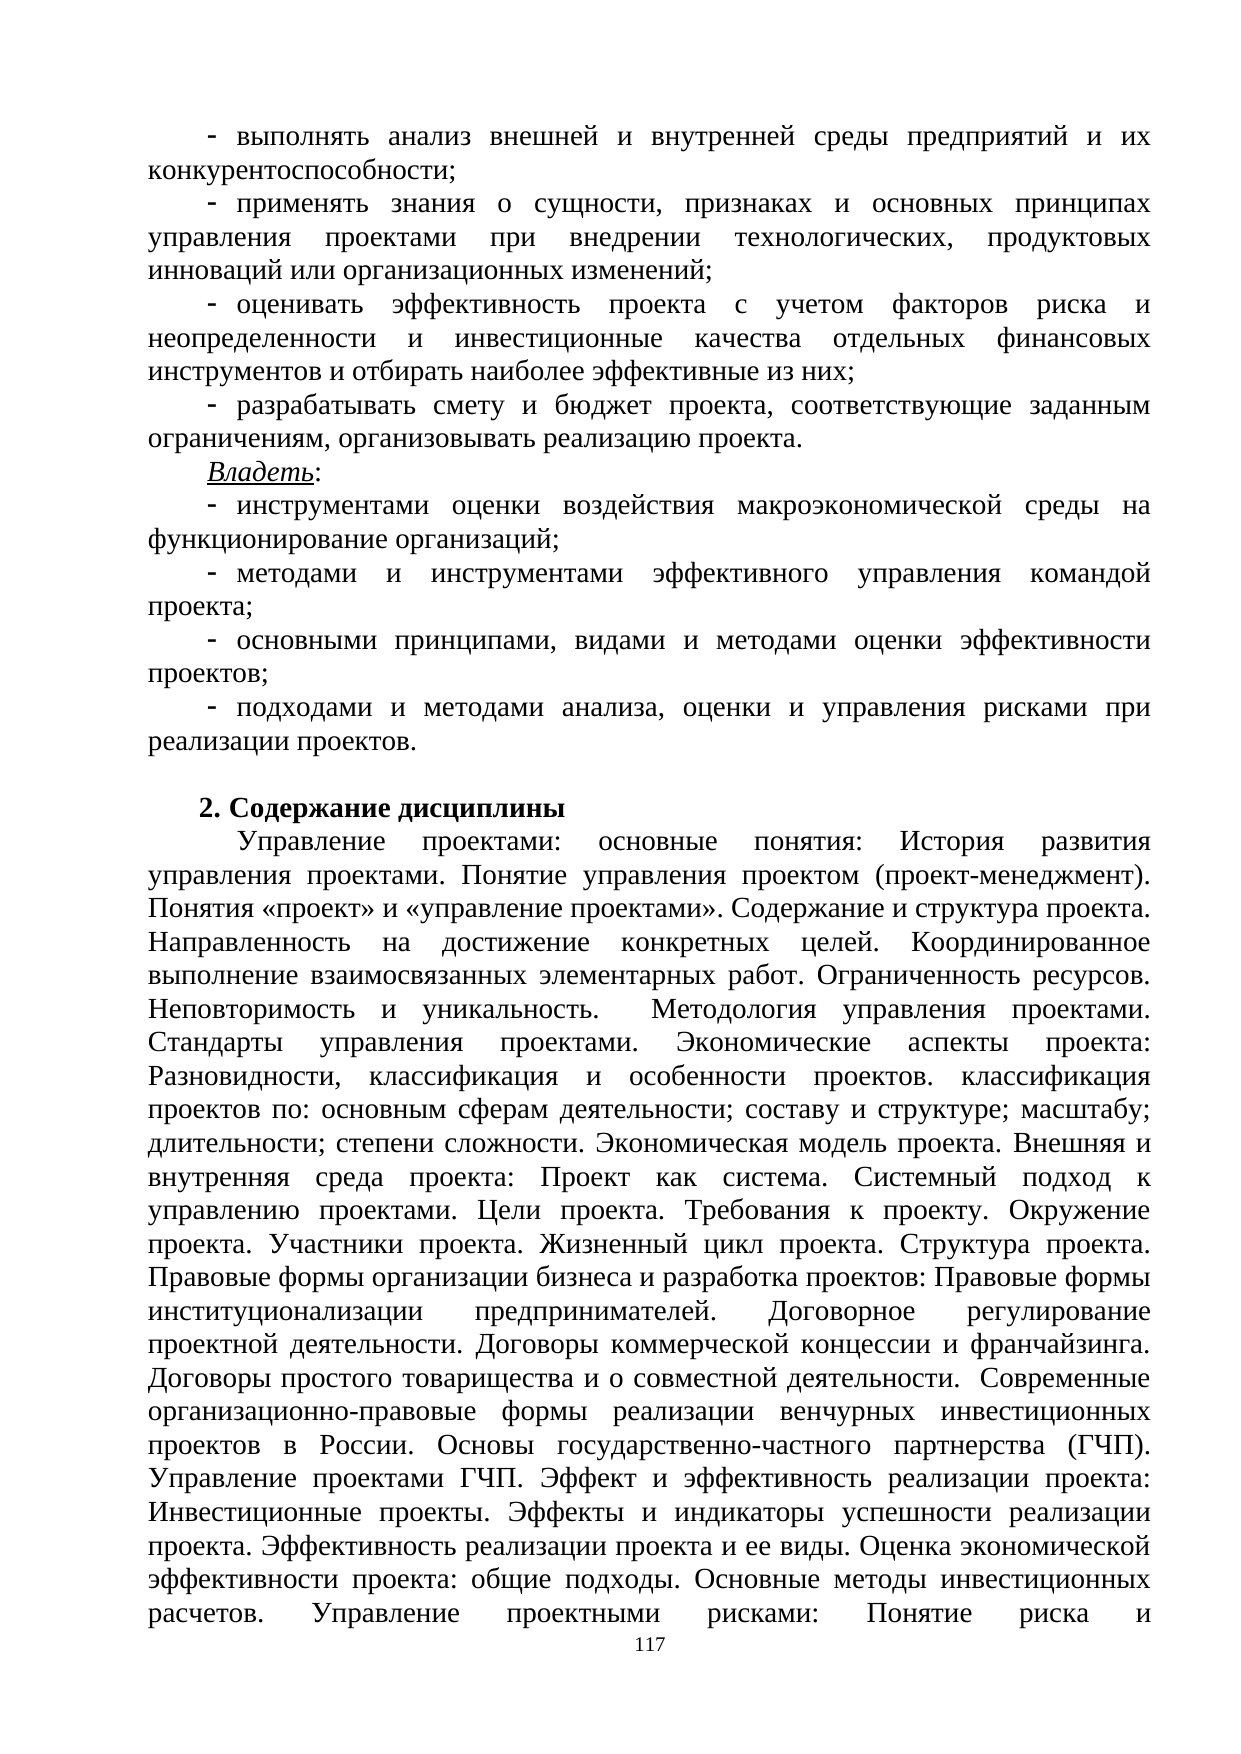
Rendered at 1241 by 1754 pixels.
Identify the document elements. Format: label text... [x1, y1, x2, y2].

list Содержание дисциплины [199, 790, 1152, 823]
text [148, 823, 1152, 1628]
list оценивать эффективность проекта с учетом факторов риска и неопределенности и инвестиционные качества отдельных финансовых инструментов и отбирать наиболее эффективные из них; [148, 286, 1152, 387]
list подходами и методами анализа, оценки и управления рисками при реализации проектов. [148, 689, 1152, 756]
list применять знания о сущности, признаках и основных принципах управления проектами при внедрении технологических, продуктовых инноваций или организационных изменений; [148, 185, 1152, 286]
list выполнять анализ внешней и внутренней среды предприятий и их конкурентоспособности; [148, 118, 1152, 185]
list основными принципами, видами и методами оценки эффективности проектов; [148, 622, 1152, 689]
list инструментами оценки воздействия макроэкономической среды на функционирование организаций; [148, 487, 1152, 555]
text Владеть: [148, 454, 1152, 487]
list методами и инструментами эффективного управления командой проекта; [148, 555, 1152, 622]
list разрабатывать смету и бюджет проекта, соответствующие заданным ограничениям, организовывать реализацию проекта. [148, 387, 1152, 454]
